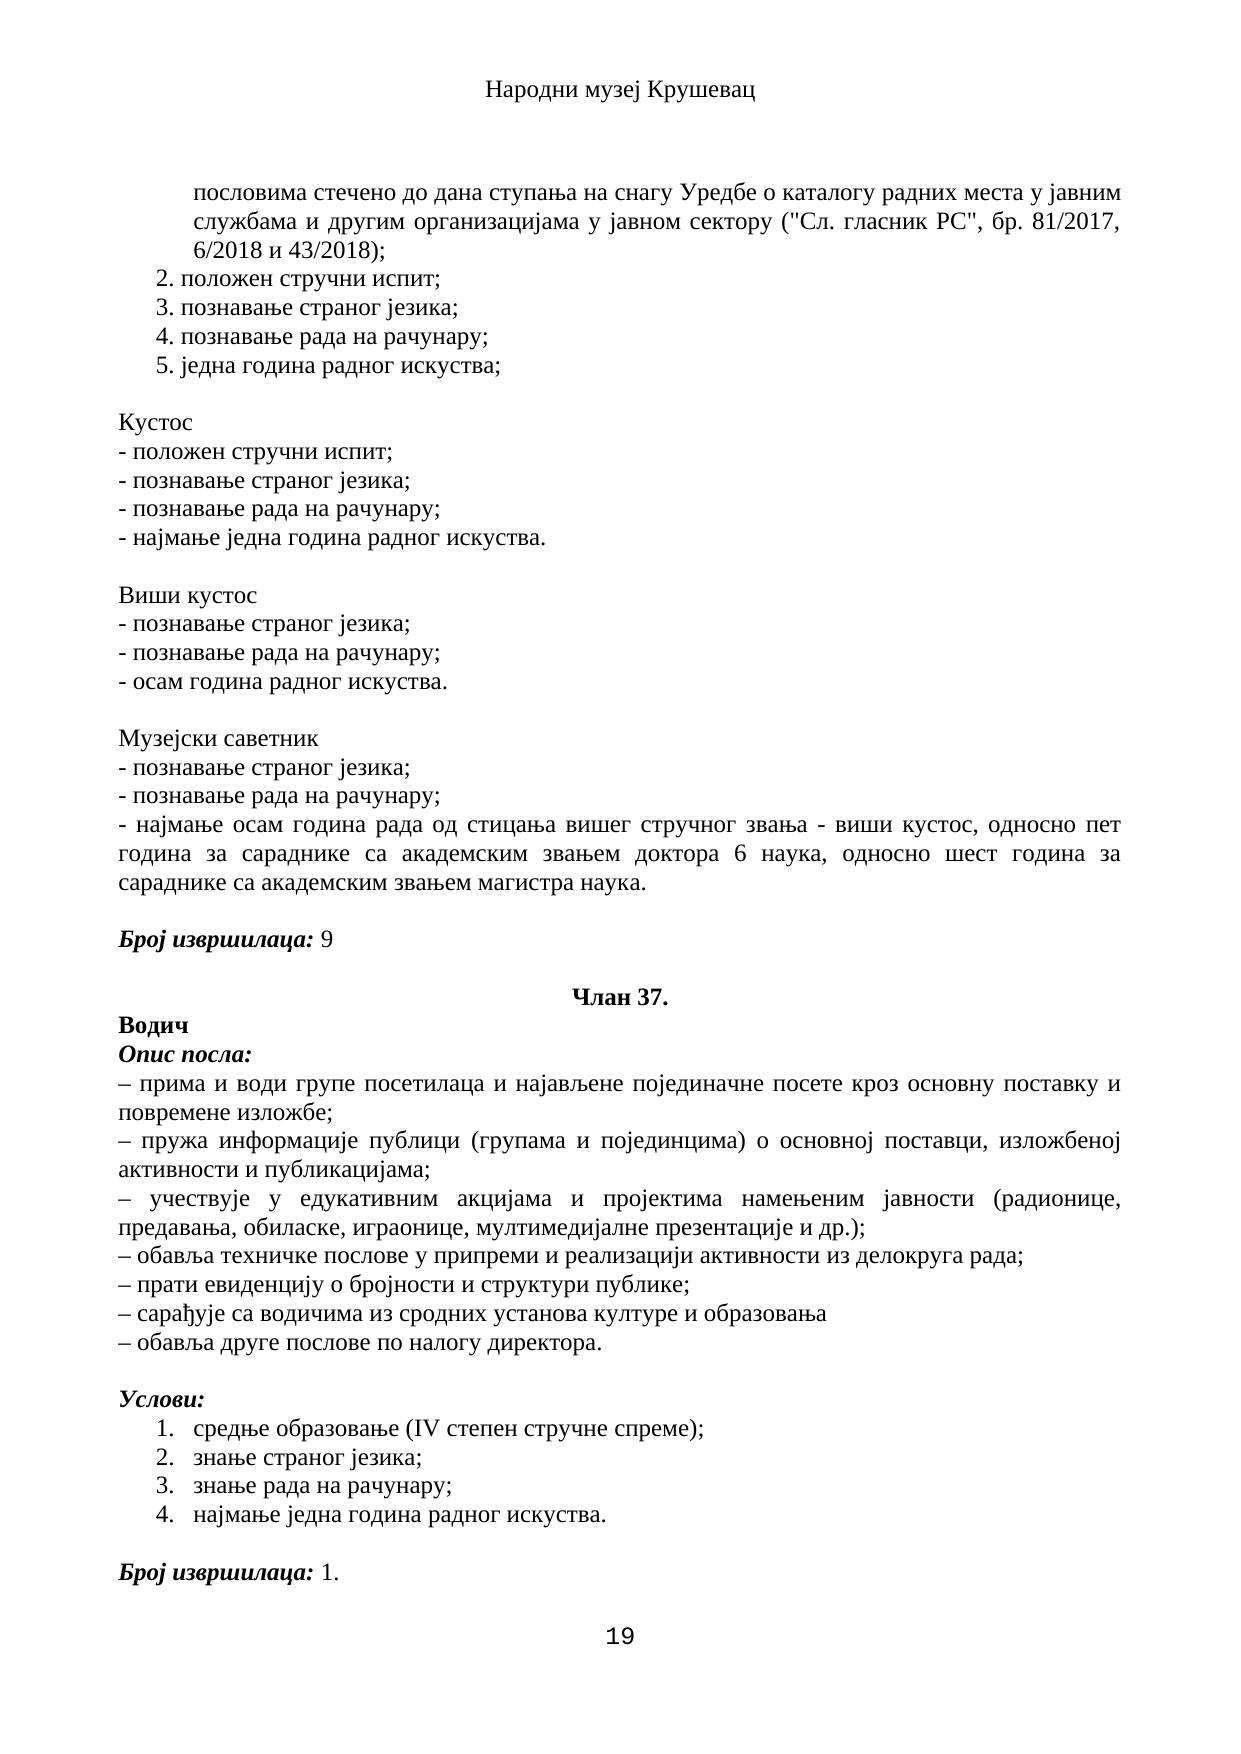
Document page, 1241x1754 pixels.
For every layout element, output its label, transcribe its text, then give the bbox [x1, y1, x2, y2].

text - познавање страног језика; [118, 465, 1122, 493]
text Број извршилаца: 9 [118, 924, 1122, 953]
text 5. једна година радног искуства; [118, 350, 1122, 378]
text - познавање рада на рачунару; [118, 781, 1122, 809]
text Услови: [118, 1384, 1122, 1413]
text - најмање осам година рада од стицања вишег стручног звања - виши кустос, односно пет година за сараднике са академским звањем доктора 6 наука, односно шест година за сараднике са академским звањем магистра наука. [118, 809, 1122, 896]
text - осам година радног искуства. [118, 666, 1122, 695]
text 2. положен стручни испит; [156, 263, 1122, 292]
text – пружа информације публици (групама и појединцима) о основној поставци, изложбеној активности и публикацијама; [118, 1126, 1122, 1183]
text 3. познавање страног језика; [156, 292, 1122, 321]
text – учествује у едукативним акцијама и пројектима намењеним јавности (радионице, предавања, обиласке, играонице, мултимедијалне презентације и др.); [118, 1183, 1122, 1241]
text Водич [118, 1011, 1122, 1039]
text – прима и води групе посетилаца и најављене појединачне посете кроз основну поставку и повремене изложбе; [118, 1068, 1122, 1126]
text - познавање рада на рачунару; [118, 493, 1122, 522]
text – прати евиденцију о бројности и структури публике; [118, 1269, 1122, 1298]
text – обавља друге послове по налогу директора. [118, 1327, 1122, 1356]
text - положен стручни испит; [118, 436, 1122, 465]
text - познавање страног језика; [118, 608, 1122, 637]
list најмање једна година радног искуства. [156, 1499, 1122, 1528]
text Музејски саветник [118, 723, 1122, 752]
text Број извршилаца: 1. [118, 1557, 1122, 1586]
text – сарађује са водичима из сродних установа културе и образовања [118, 1298, 1122, 1327]
text Члан 37. [118, 982, 1122, 1011]
text - познавање страног језика; [118, 752, 1122, 781]
text Виши кустос [118, 580, 1122, 608]
text – обавља техничке послове у припреми и реализацији активности из делокруга рада; [118, 1241, 1122, 1269]
text - најмање једна година радног искуства. [118, 522, 1122, 551]
text Опис посла: [118, 1039, 1122, 1068]
list средње образовање (IV степен стручне спреме); [156, 1413, 1122, 1442]
list знање рада на рачунару; [156, 1471, 1122, 1499]
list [156, 177, 1122, 263]
text 4. познавање рада на рачунару; [118, 321, 1122, 350]
text - познавање рада на рачунару; [118, 637, 1122, 666]
list знање страног језика; [156, 1442, 1122, 1471]
text Кустос [118, 407, 1122, 436]
